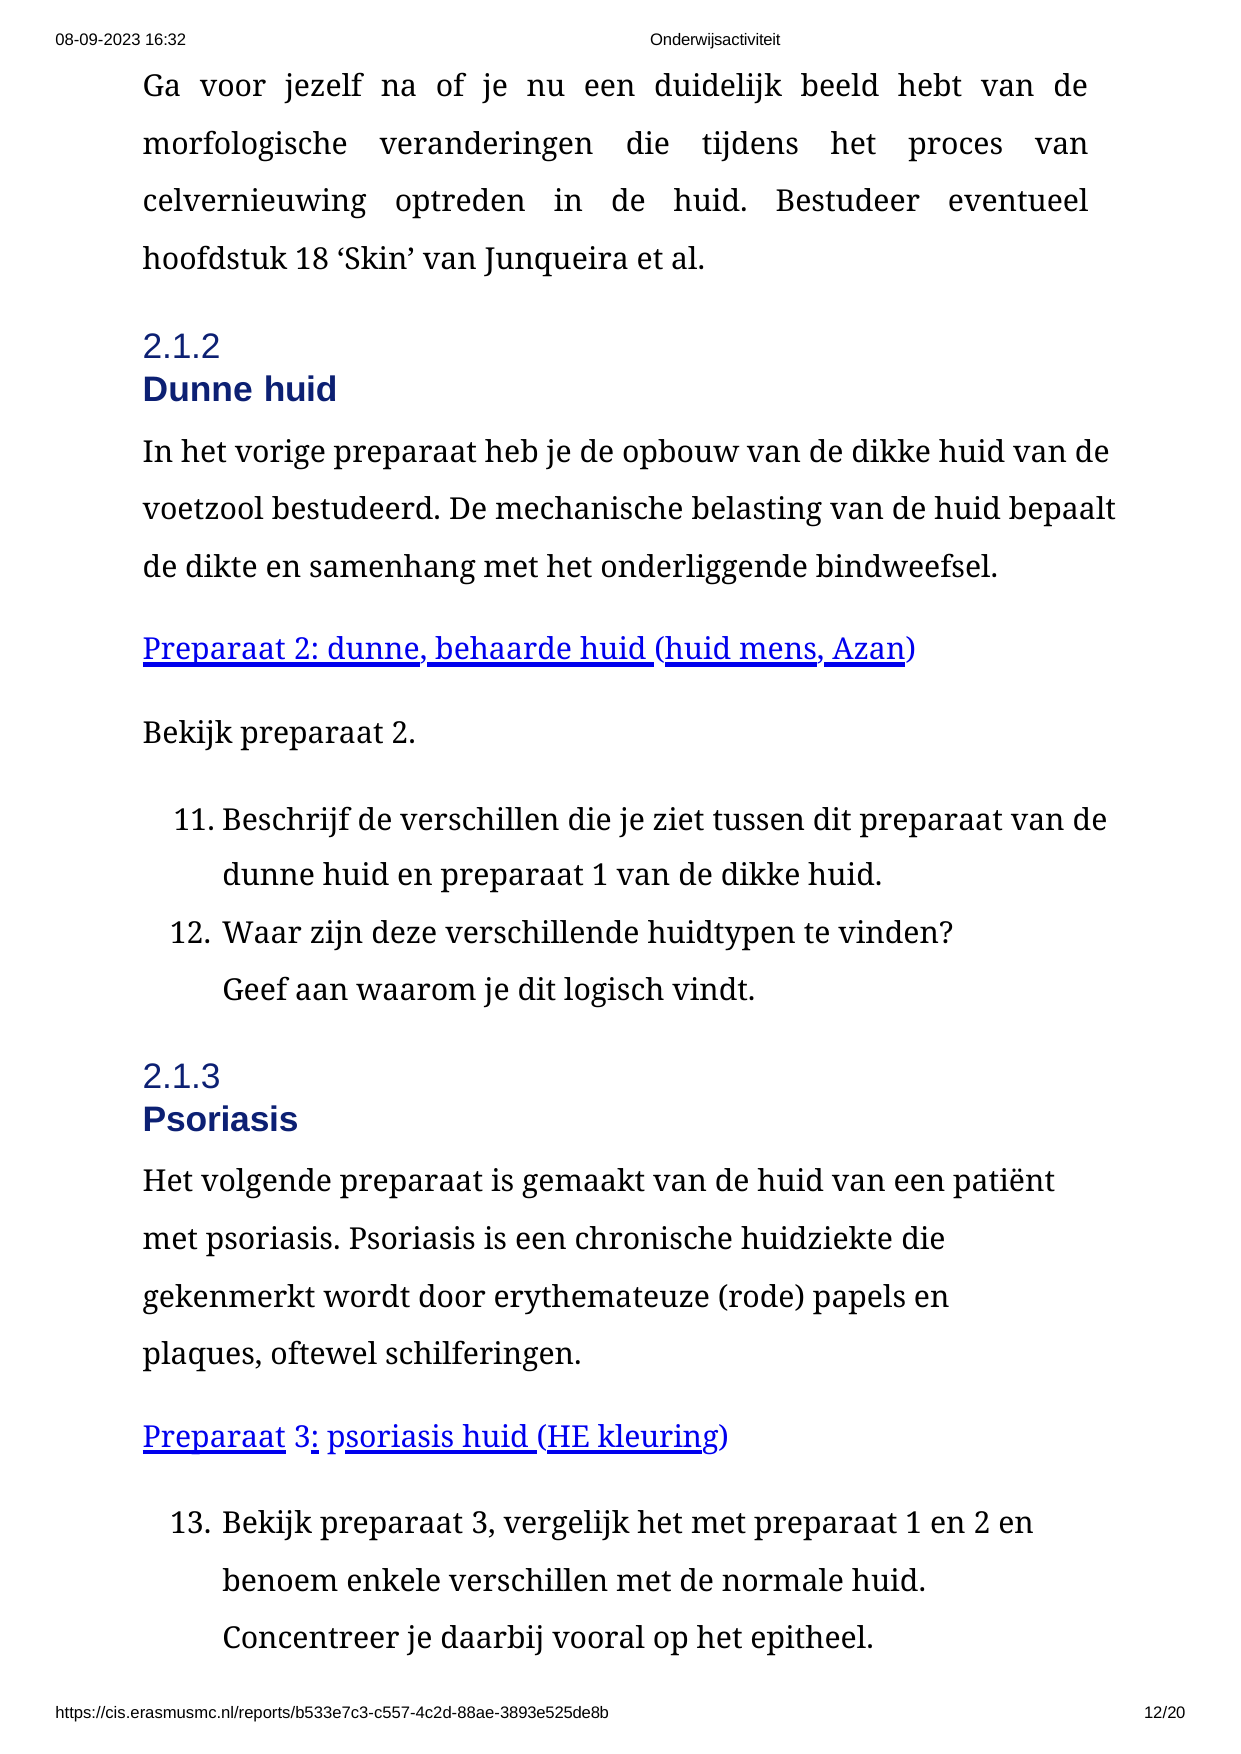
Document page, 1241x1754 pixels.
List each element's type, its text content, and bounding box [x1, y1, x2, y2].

text 2.1.3 [142, 1055, 1136, 1096]
text Preparaat 2: dunne, behaarde huid (huid mens, Azan) Bekijk preparaat 2. [142, 627, 935, 752]
list Bekijk preparaat 3, vergelijk het met preparaat 1 en 2 en benoem enkele verschillen met de normale huid. Concentreer je daarbij vooral op het epitheel. [170, 1501, 1078, 1657]
text In het vorige preparaat heb je de opbouw van de dikke huid van de voetzool bestudeerd. De mechanische belasting van de huid bepaalt de dikte en samenhang met het onderliggende bindweefsel. [142, 430, 1127, 586]
text 2.1.2 [142, 326, 1136, 366]
text Preparaat 3: psoriasis huid (HE kleuring) [142, 1415, 1136, 1456]
list Beschrijf de verschillen die je ziet tussen dit preparaat van de dunne huid en preparaat 1 van de dikke huid. [173, 798, 1123, 895]
list Waar zijn deze verschillende huidtypen te vinden? Geef aan waarom je dit logisch vindt. [169, 912, 1011, 1009]
text Het volgende preparaat is gemaakt van de huid van een patiënt met psoriasis. Psoriasis is een chronische huidziekte die gekenmerkt wordt door erythemateuze (rode) papels en plaques, oftewel schilferingen. [142, 1159, 1078, 1373]
text Ga voor jezelf na of je nu een duidelijk beeld hebt van de morfologische veranderingen die tijdens het proces van celvernieuwing optreden in de huid. Bestudeer eventueel hoofdstuk 18 ‘Skin’ van Junqueira et al. [142, 64, 1089, 278]
subtitle Dunne huid [142, 368, 1136, 409]
subtitle Psoriasis [142, 1098, 1136, 1138]
